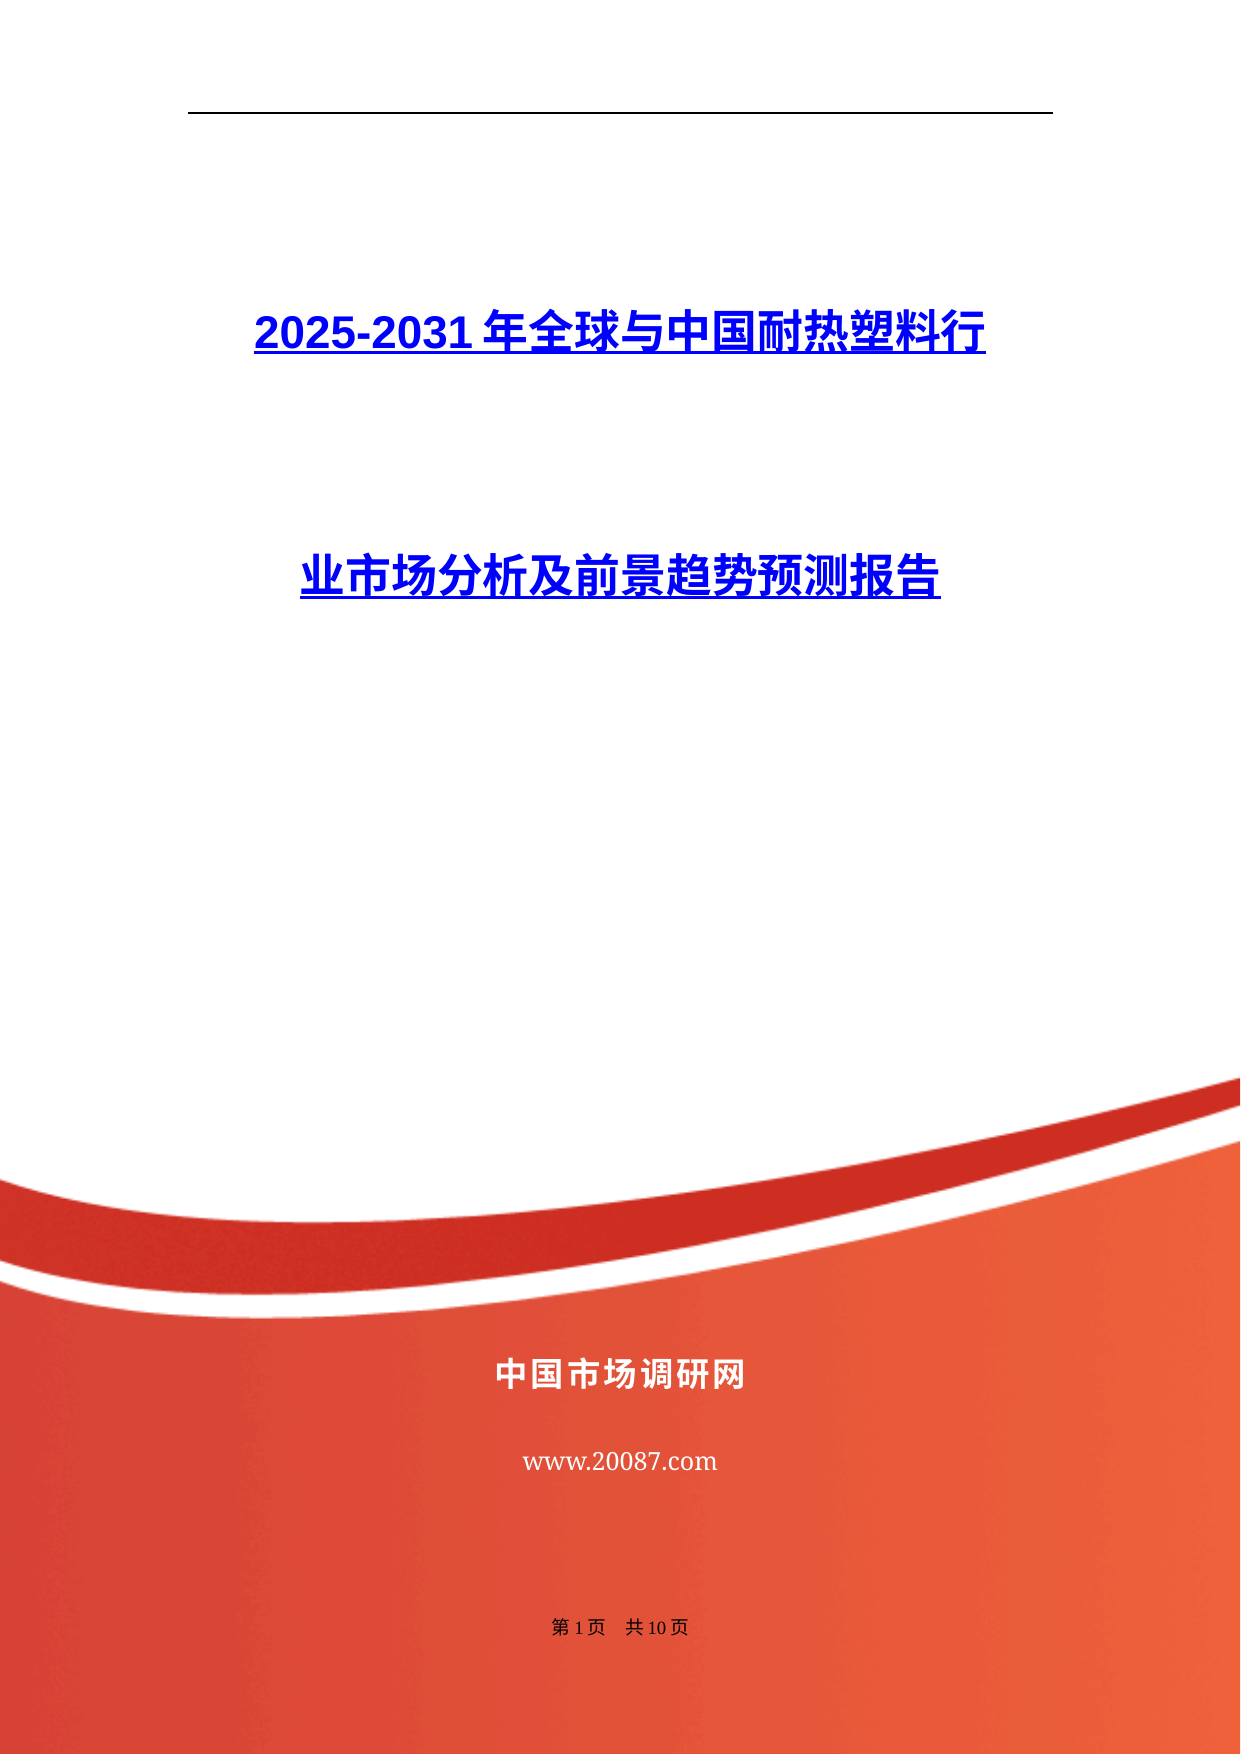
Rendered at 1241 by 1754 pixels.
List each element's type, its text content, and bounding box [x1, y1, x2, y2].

table_header 2025-2031年全球与中国耐热塑料行业市场分析及前景趋势预测报告 [188, 207, 1053, 773]
subtitle 中国市场调研网 [187, 1339, 1053, 1404]
picture [0, 1006, 1241, 1754]
text www.20087.com [187, 1428, 1053, 1493]
